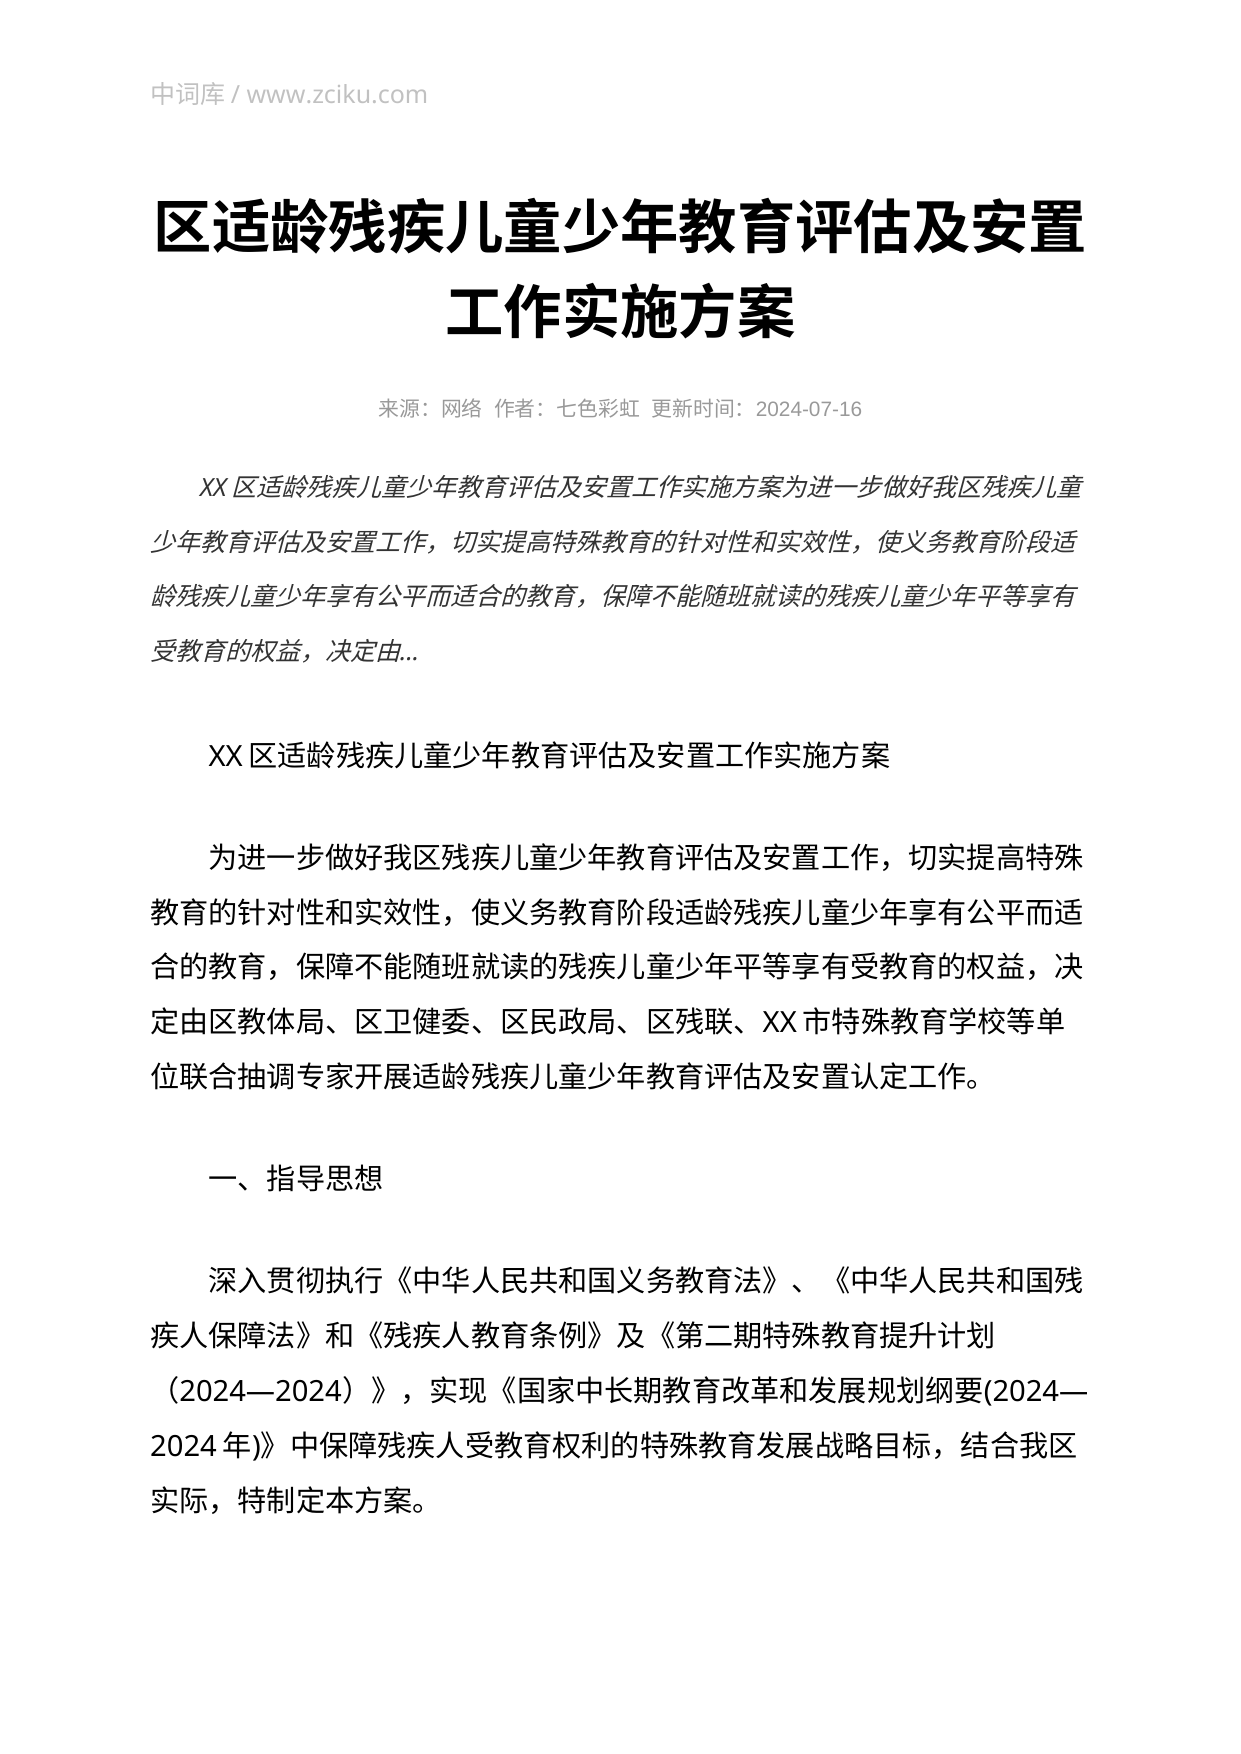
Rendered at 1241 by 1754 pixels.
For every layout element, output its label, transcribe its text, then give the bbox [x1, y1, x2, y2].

text 为进一步做好我区残疾儿童少年教育评估及安置工作，切实提高特殊教育的针对性和实效性，使义务教育阶段适龄残疾儿童少年享有公平而适合的教育，保障不能随班就读的残疾儿童少年平等享有受教育的权益，决定由区教体局、区卫健委、区民政局、区残联、XX市特殊教育学校等单位联合抽调专家开展适龄残疾儿童少年教育评估及安置认定工作。 [150, 834, 1090, 1096]
text 深入贯彻执行《中华人民共和国义务教育法》、《中华人民共和国残疾人保障法》和《残疾人教育条例》及《第二期特殊教育提升计划（2024—2024）》，实现《国家中长期教育改革和发展规划纲要(2024—2024年)》中保障残疾人受教育权利的特殊教育发展战略目标，结合我区实际，特制定本方案。 [150, 1257, 1090, 1519]
text 一、指导思想 [150, 1156, 1090, 1198]
subtitle 区适龄残疾儿童少年教育评估及安置工作实施方案 [150, 181, 1090, 350]
text 来源：网络 作者：七色彩虹 更新时间：2024-07-16 [150, 397, 1090, 421]
text XX区适龄残疾儿童少年教育评估及安置工作实施方案为进一步做好我区残疾儿童少年教育评估及安置工作，切实提高特殊教育的针对性和实效性，使义务教育阶段适龄残疾儿童少年享有公平而适合的教育，保障不能随班就读的残疾儿童少年平等享有受教育的权益，决定由... [150, 468, 1090, 667]
text XX区适龄残疾儿童少年教育评估及安置工作实施方案 [150, 732, 1090, 775]
